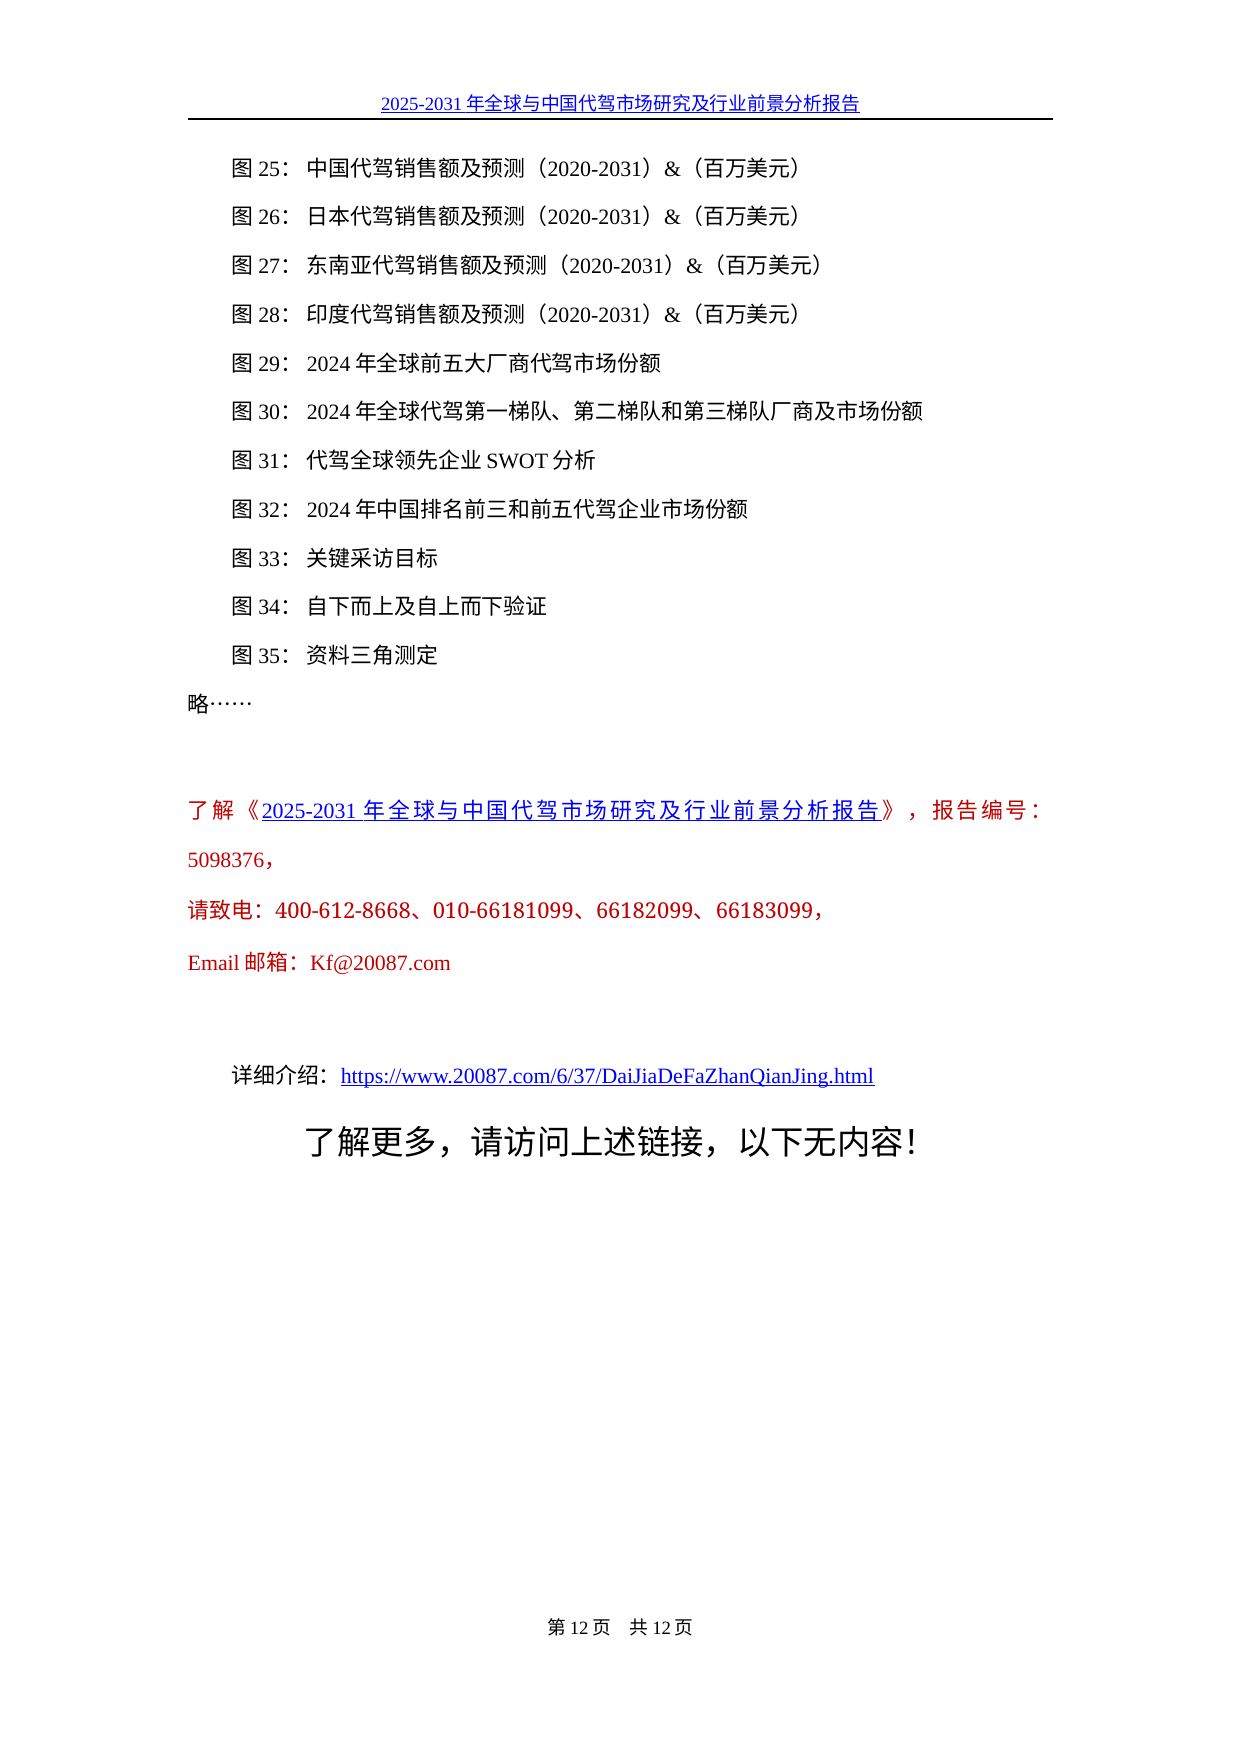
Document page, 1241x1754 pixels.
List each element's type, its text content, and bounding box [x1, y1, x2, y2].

title 了解更多，请访问上述链接，以下无内容！ [187, 1108, 1053, 1173]
text 详细介绍：https://www.20087.com/6/37/DaiJiaDeFaZhanQianJing.html [187, 1058, 1053, 1090]
text 了解《2025-2031年全球与中国代驾市场研究及行业前景分析报告》，报告编号：5098376， [187, 793, 1053, 874]
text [187, 150, 1053, 719]
text Email邮箱：Kf@20087.com [187, 945, 1053, 977]
text 请致电：400-612-8668、010-66181099、66182099、66183099， [187, 893, 1053, 926]
